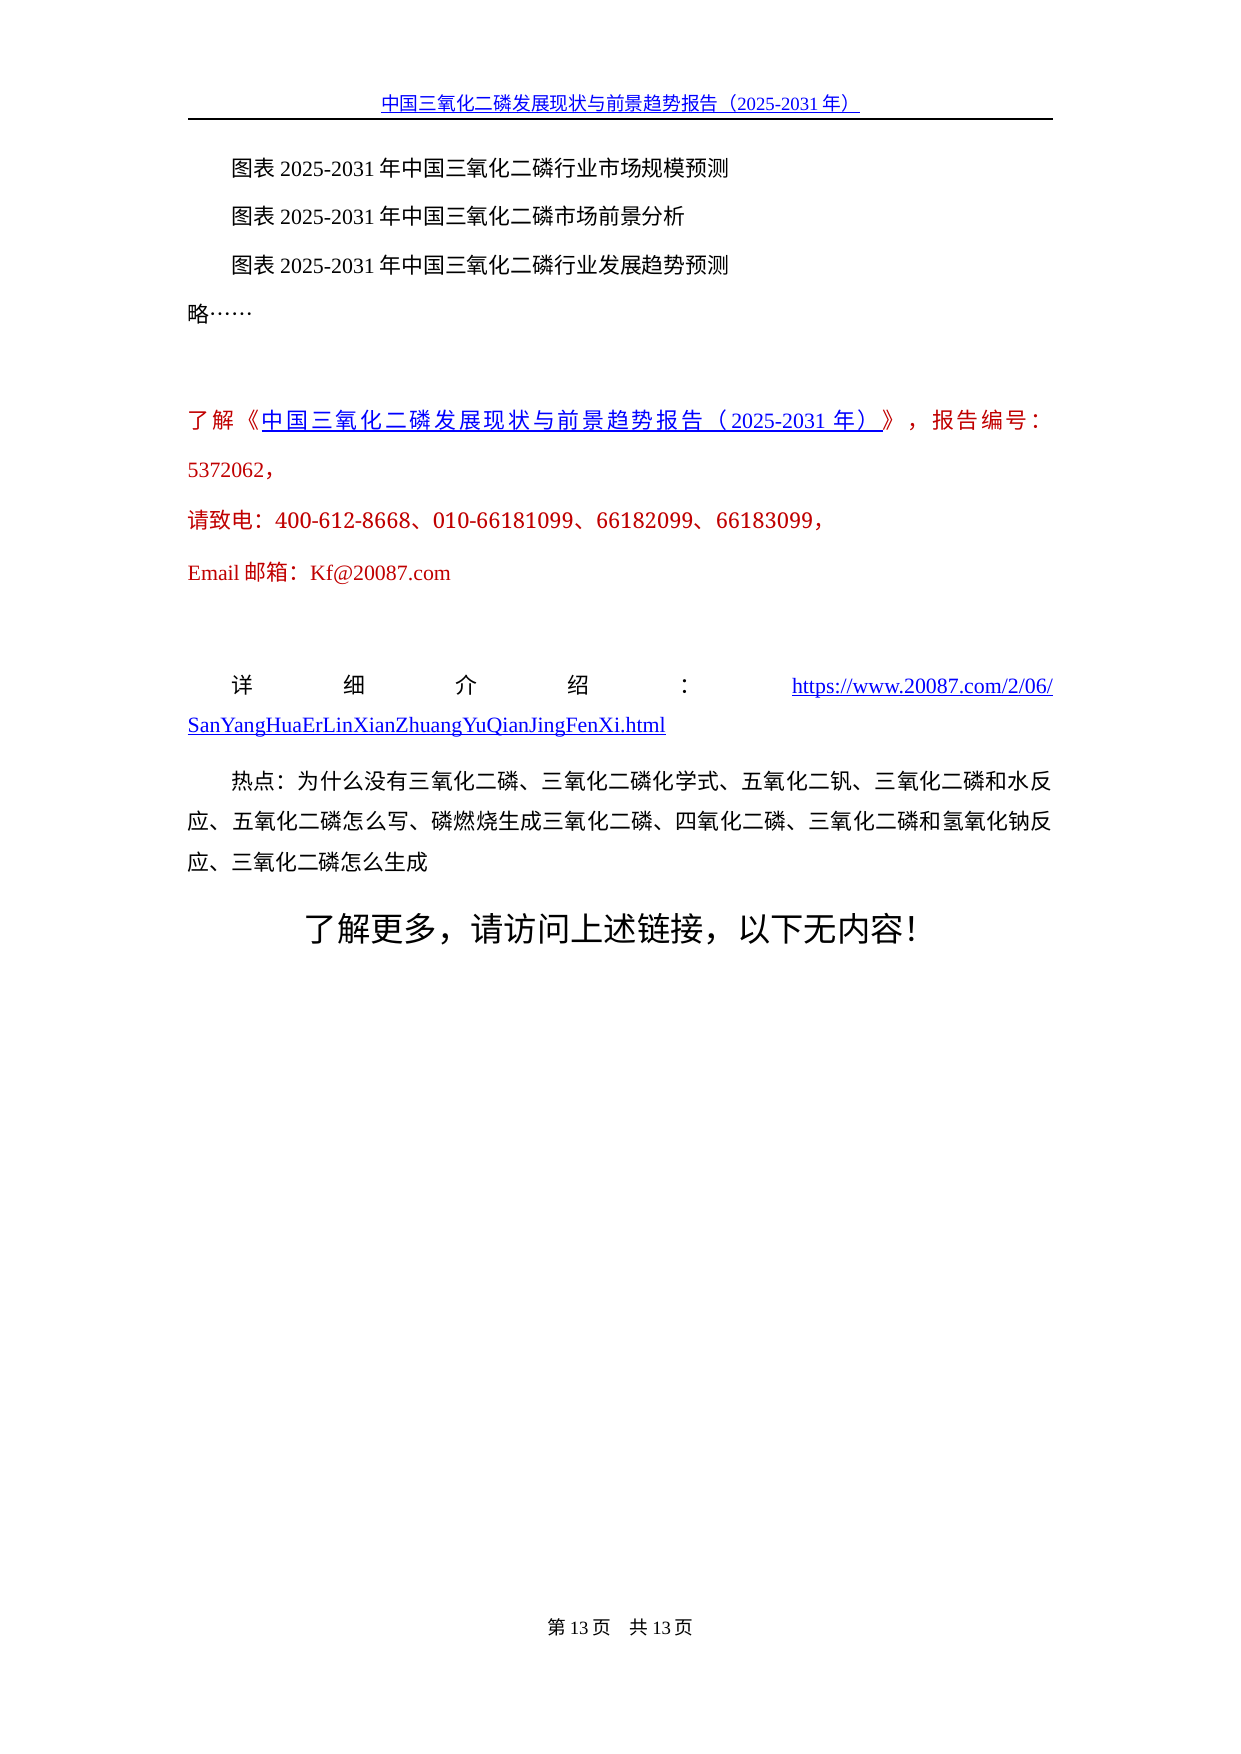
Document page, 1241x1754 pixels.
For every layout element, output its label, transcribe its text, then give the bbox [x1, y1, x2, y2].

text 了解《中国三氧化二磷发展现状与前景趋势报告（2025-2031年）》，报告编号：5372062， [187, 403, 1053, 484]
text 热点：为什么没有三氧化二磷、三氧化二磷化学式、五氧化二钒、三氧化二磷和水反应、五氧化二磷怎么写、磷燃烧生成三氧化二磷、四氧化二磷、三氧化二磷和氢氧化钠反应、三氧化二磷怎么生成 [187, 763, 1053, 877]
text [187, 150, 1053, 329]
text 请致电：400-612-8668、010-66181099、66182099、66183099， [187, 503, 1053, 536]
text 详细介绍：https://www.20087.com/2/06/SanYangHuaErLinXianZhuangYuQianJingFenXi.html [187, 668, 1053, 741]
text Email邮箱：Kf@20087.com [187, 555, 1053, 587]
title 了解更多，请访问上述链接，以下无内容！ [187, 894, 1053, 959]
